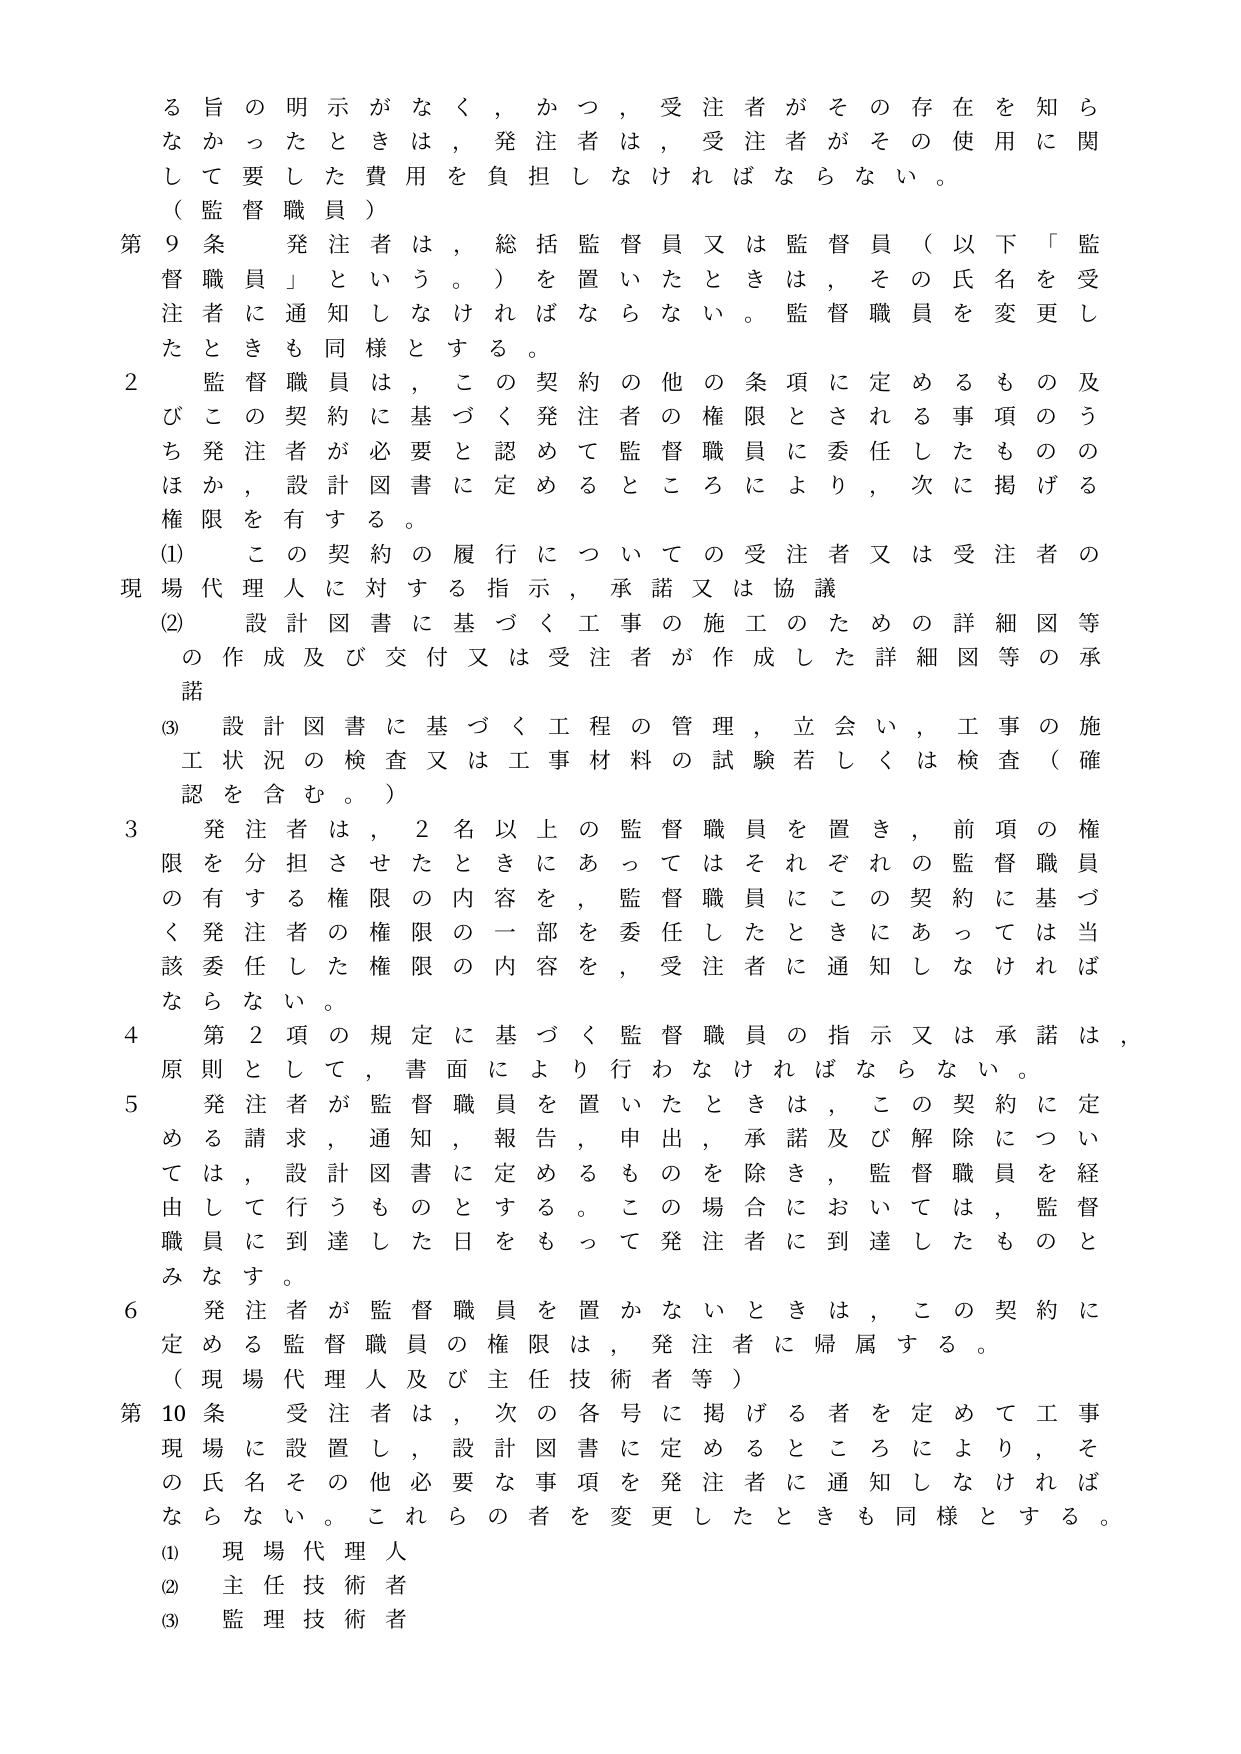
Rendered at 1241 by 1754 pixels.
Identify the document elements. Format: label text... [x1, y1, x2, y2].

text ⑵ 設計図書に基づく工事の施工のための詳細図等の作成及び交付又は受注者が作成した詳細図等の承諾 [120, 604, 1120, 707]
text ４ 第２項の規定に基づく監督職員の指示又は承諾は，原則として，書面により行わなければならない。 [120, 1017, 1120, 1086]
text ⑵ 主任技術者 [142, 1567, 1120, 1601]
text ⑶ 設計図書に基づく工程の管理，立会い，工事の施工状況の検査又は工事材料の試験若しくは検査（確認を含む。） [142, 707, 1120, 811]
text ５ 発注者が監督職員を置いたときは，この契約に定める請求，通知，報告，申出，承諾及び解除については，設計図書に定めるものを除き，監督職員を経由して行うものとする。この場合においては，監督職員に到達した日をもって発注者に到達したものとみなす。 [120, 1086, 1120, 1292]
text ⑴ 現場代理人 [142, 1532, 1120, 1567]
text ３ 発注者は，２名以上の監督職員を置き，前項の権限を分担させたときにあってはそれぞれの監督職員の有する権限の内容を，監督職員にこの契約に基づく発注者の権限の一部を委任したときにあっては当該委任した権限の内容を，受注者に通知しなければならない。 [120, 811, 1120, 1017]
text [120, 89, 1120, 192]
text （監督職員） [120, 192, 1120, 226]
text ⑴ この契約の履行についての受注者又は受注者の現場代理人に対する指示，承諾又は協議 [120, 536, 1120, 604]
text ６ 発注者が監督職員を置かないときは，この契約に定める監督職員の権限は，発注者に帰属する。 [120, 1292, 1120, 1361]
text 第９条 発注者は，総括監督員又は監督員（以下「監督職員」という。）を置いたときは，その氏名を受注者に通知しなければならない。監督職員を変更したときも同様とする。 [120, 226, 1120, 364]
text ２ 監督職員は，この契約の他の条項に定めるもの及びこの契約に基づく発注者の権限とされる事項のうち発注者が必要と認めて監督職員に委任したもののほか，設計図書に定めるところにより，次に掲げる権限を有する。 [120, 364, 1120, 536]
text ⑶ 監理技術者 [142, 1601, 1120, 1636]
text （現場代理人及び主任技術者等） [120, 1361, 1120, 1395]
text 第10条 受注者は，次の各号に掲げる者を定めて工事現場に設置し，設計図書に定めるところにより，その氏名その他必要な事項を発注者に通知しなければならない。これらの者を変更したときも同様とする。 [120, 1395, 1120, 1532]
